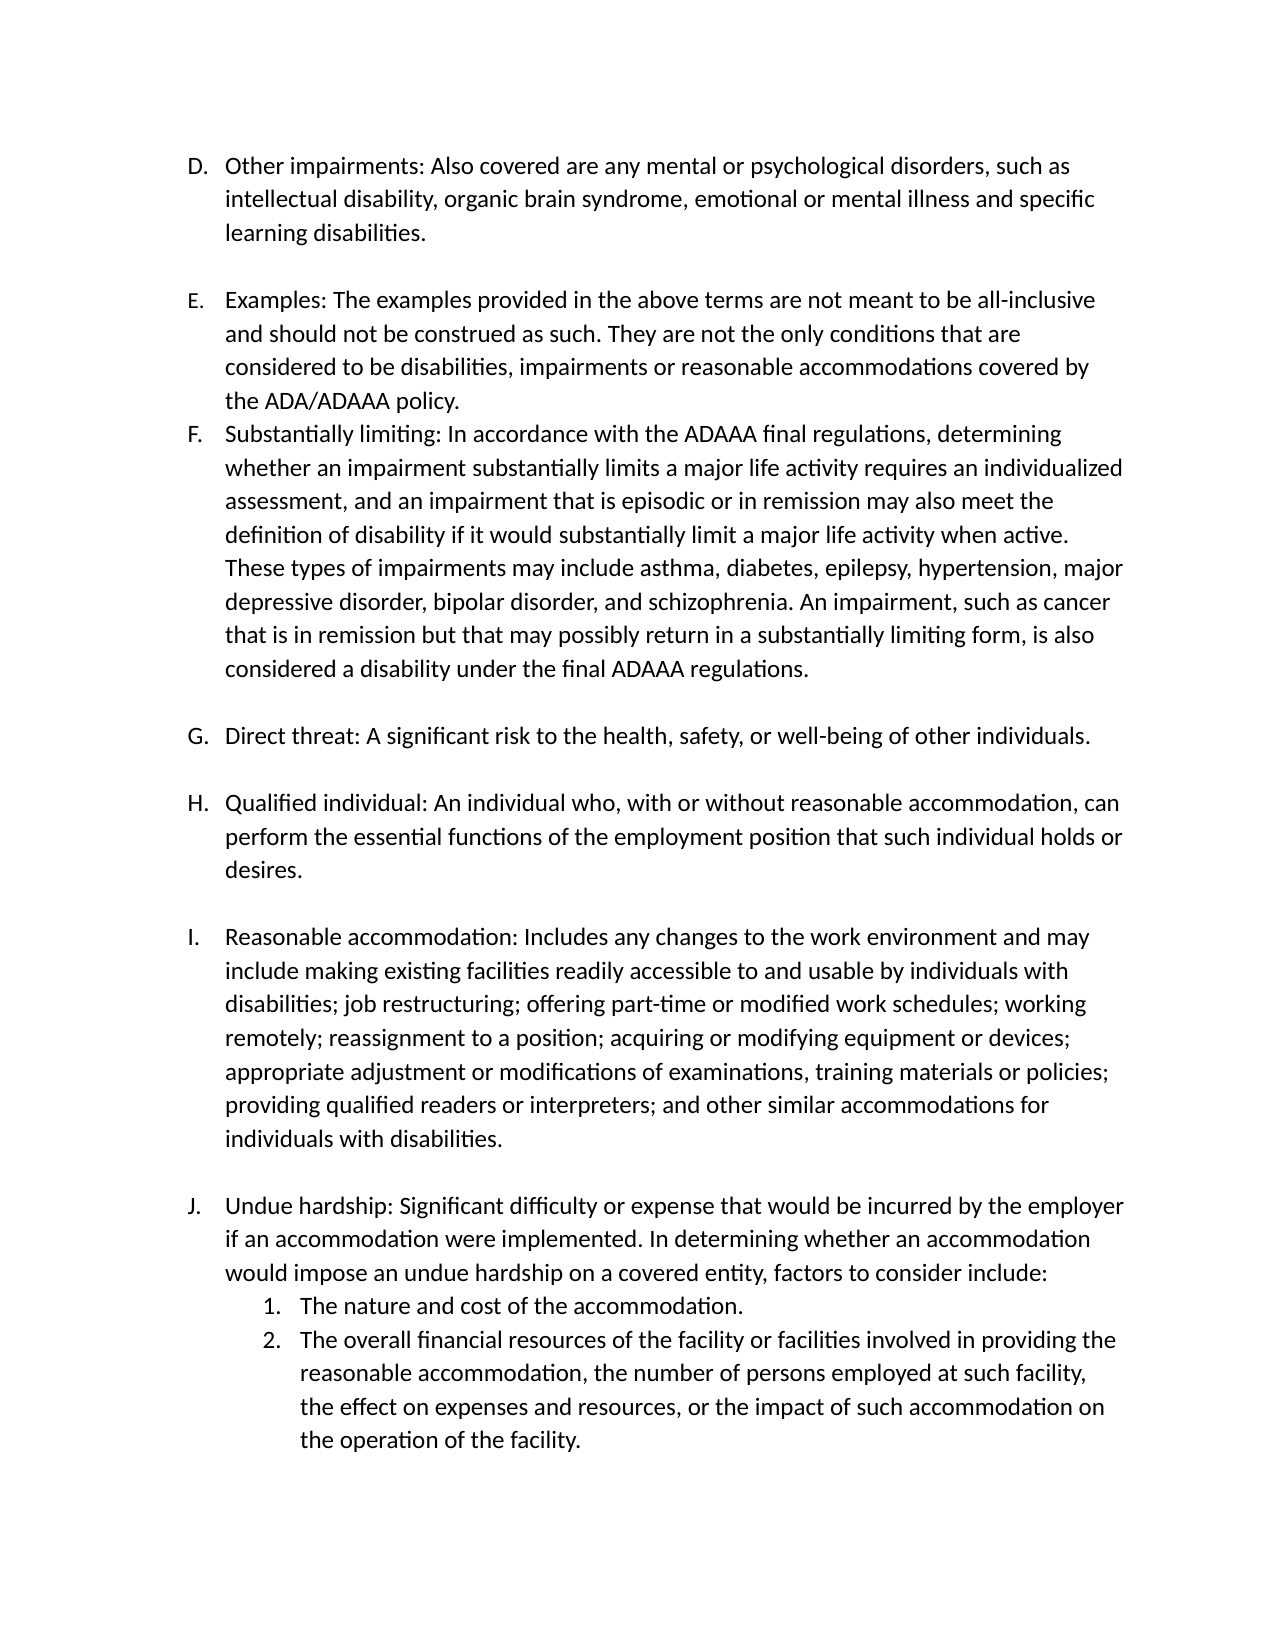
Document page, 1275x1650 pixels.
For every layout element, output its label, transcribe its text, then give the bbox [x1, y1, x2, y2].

list Other impairments: Also covered are any mental or psychological disorders, such as intellectual disability, organic brain syndrome, emotional or mental illness and specific learning disabilities. [187, 150, 1125, 248]
list The overall financial resources of the facility or facilities involved in providing the reasonable accommodation, the number of persons employed at such facility, the effect on expenses and resources, or the impact of such accommodation on the operation of the facility. [262, 1324, 1125, 1455]
list Qualified individual: An individual who, with or without reasonable accommodation, can perform the essential functions of the employment position that such individual holds or desires. [187, 787, 1125, 885]
list Direct threat: A significant risk to the health, safety, or well-being of other individuals. [187, 720, 1125, 751]
list Substantially limiting: In accordance with the ADAAA final regulations, determining whether an impairment substantially limits a major life activity requires an individualized assessment, and an impairment that is episodic or in remission may also meet the definition of disability if it would substantially limit a major life activity when active. These types of impairments may include asthma, diabetes, epilepsy, hypertension, major depressive disorder, bipolar disorder, and schizophrenia. An impairment, such as cancer that is in remission but that may possibly return in a substantially limiting form, is also considered a disability under the final ADAAA regulations. [187, 418, 1125, 684]
list Reasonable accommodation: Includes any changes to the work environment and may include making existing facilities readily accessible to and usable by individuals with disabilities; job restructuring; offering part-time or modified work schedules; working remotely; reassignment to a position; acquiring or modifying equipment or devices; appropriate adjustment or modifications of examinations, training materials or policies; providing qualified readers or interpreters; and other similar accommodations for individuals with disabilities. [187, 921, 1125, 1153]
list Undue hardship: Significant difficulty or expense that would be incurred by the employer if an accommodation were implemented. In determining whether an accommodation would impose an undue hardship on a covered entity, factors to consider include: [187, 1190, 1125, 1287]
list Examples: The examples provided in the above terms are not meant to be all-inclusive and should not be construed as such. They are not the only conditions that are considered to be disabilities, impairments or reasonable accommodations covered by the ADA/ADAAA policy. [187, 284, 1125, 415]
list The nature and cost of the accommodation. [262, 1290, 1125, 1321]
